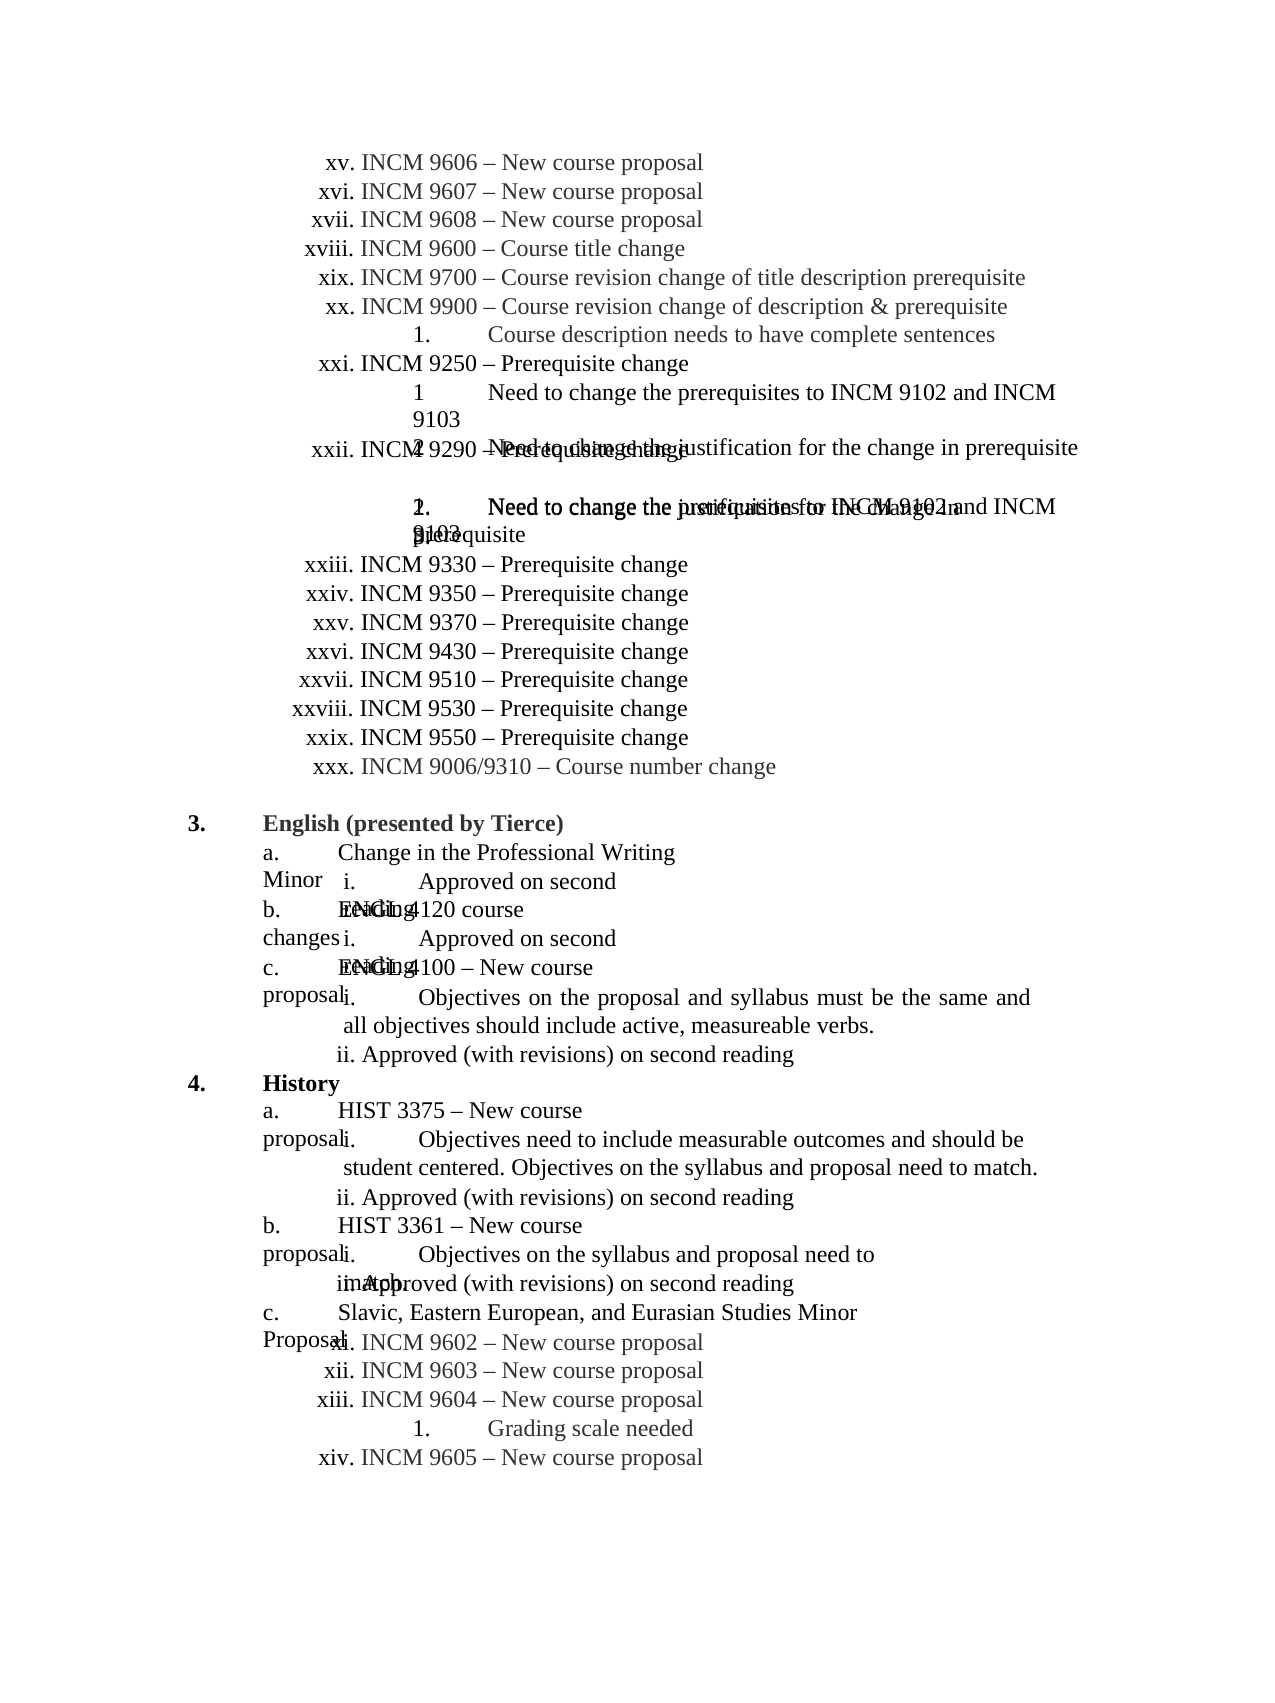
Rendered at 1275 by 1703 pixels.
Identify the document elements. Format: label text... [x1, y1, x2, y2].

text i. Objectives on the proposal and syllabus must be the same and all objectives should include active, measureable verbs. [343, 981, 1032, 1039]
text xiv. INCM 9605 – New course proposal [318, 1441, 824, 1470]
text xx. INCM 9900 – Course revision change of description & prerequisite [325, 292, 1142, 319]
text xxii. INCM 9290 – Prerequisite change [311, 435, 809, 463]
text ii. Approved (with revisions) on second reading [336, 1039, 918, 1068]
text xxvii. INCM 9510 – Prerequisite change [299, 665, 809, 693]
text xxi. INCM 9250 – Prerequisite change [318, 349, 809, 377]
text ii. Approved (with revisions) on second reading [336, 1183, 833, 1210]
text 1. Need to change the prerequisites to INCM 9102 and INCM 9103 [413, 492, 1106, 547]
text c. ENGL 4100 – New course proposal [263, 953, 665, 1008]
text ii. Approved (with revisions) on second reading [336, 1269, 833, 1297]
text i. Approved on second reading [343, 867, 669, 922]
text xii. INCM 9603 – New course proposal [324, 1355, 824, 1384]
text xv. INCM 9606 – New course proposal [325, 148, 824, 176]
text xviii. INCM 9600 – Course title change [304, 234, 806, 262]
text xvi. INCM 9607 – New course proposal [318, 177, 824, 204]
text c. Slavic, Eastern European, and Eurasian Studies Minor Proposal [263, 1298, 943, 1353]
list Need to change the prerequisites to INCM 9102 and INCM 9103 [413, 378, 1106, 433]
text xvii. INCM 9608 – New course proposal [311, 205, 824, 233]
text xxiv. INCM 9350 – Prerequisite change [306, 579, 809, 607]
text xxx. INCM 9006/9310 – Course number change [313, 752, 900, 779]
text xix. INCM 9700 – Course revision change of title description prerequisite [318, 263, 1161, 291]
text b. ENGL 4120 course changes [263, 895, 587, 950]
text xxvi. INCM 9430 – Prerequisite change [306, 637, 809, 664]
text xxv. INCM 9370 – Prerequisite change [313, 608, 809, 636]
text xxix. INCM 9550 – Prerequisite change [306, 723, 809, 751]
text xxviii. INCM 9530 – Prerequisite change [292, 694, 809, 722]
text i. Objectives need to include measurable outcomes and should be student centered. Objectives on the syllabus and proposal need to match. [343, 1125, 1093, 1180]
text a. Change in the Professional Writing Minor [263, 838, 728, 893]
text xiii. INCM 9604 – New course proposal [317, 1384, 824, 1413]
text xxiii. INCM 9330 – Prerequisite change [304, 550, 809, 578]
text b. HIST 3361 – New course proposal [263, 1211, 654, 1267]
text 2. Need to change the justification for the change in prerequisite [413, 493, 1074, 548]
text 1. Grading scale needed [412, 1413, 756, 1441]
text i. Objectives on the syllabus and proposal need to match. [343, 1240, 932, 1295]
text 3. English (presented by Tierce) [188, 809, 631, 836]
text 3. [413, 522, 438, 549]
text 1. Course description needs to have complete sentences [413, 320, 1072, 348]
list Need to change the justification for the change in prerequisite [413, 433, 1106, 461]
text 4. History [188, 1067, 397, 1096]
text i. Approved on second reading [343, 924, 669, 979]
text a. HIST 3375 – New course proposal [263, 1096, 654, 1152]
